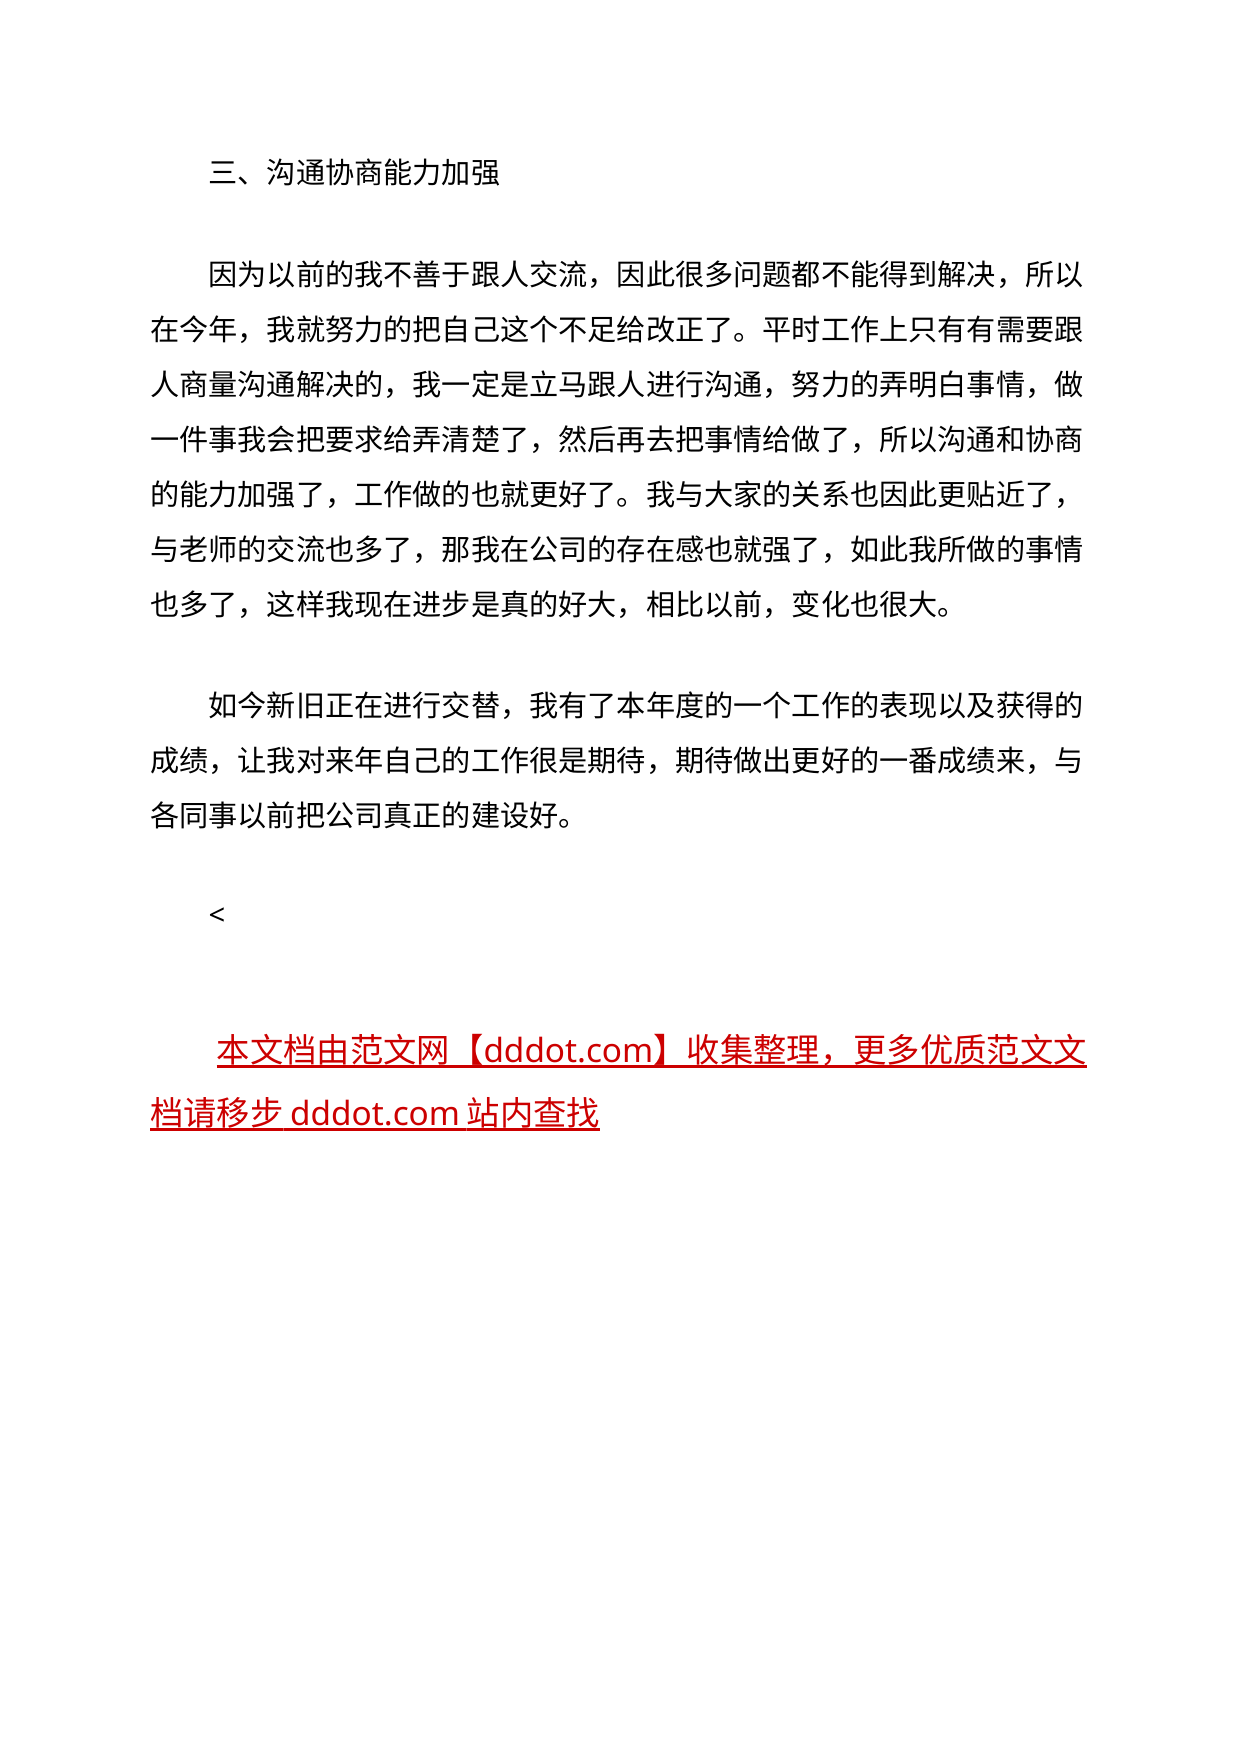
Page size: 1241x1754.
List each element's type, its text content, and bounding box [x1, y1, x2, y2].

text 本文档由范文网【dddot.com】收集整理，更多优质范文文档请移步dddot.com站内查找 [150, 1024, 1090, 1135]
text 因为以前的我不善于跟人交流，因此很多问题都不能得到解决，所以在今年，我就努力的把自己这个不足给改正了。平时工作上只有有需要跟人商量沟通解决的，我一定是立马跟人进行沟通，努力的弄明白事情，做一件事我会把要求给弄清楚了，然后再去把事情给做了，所以沟通和协商的能力加强了，工作做的也就更好了。我与大家的关系也因此更贴近了，与老师的交流也多了，那我在公司的存在感也就强了，如此我所做的事情也多了，这样我现在进步是真的好大，相比以前，变化也很大。 [150, 252, 1090, 623]
text 三、沟通协商能力加强 [150, 150, 1090, 192]
text 如今新旧正在进行交替，我有了本年度的一个工作的表现以及获得的成绩，让我对来年自己的工作很是期待，期待做出更好的一番成绩来，与各同事以前把公司真正的建设好。 [150, 683, 1090, 835]
text < [150, 894, 1090, 934]
